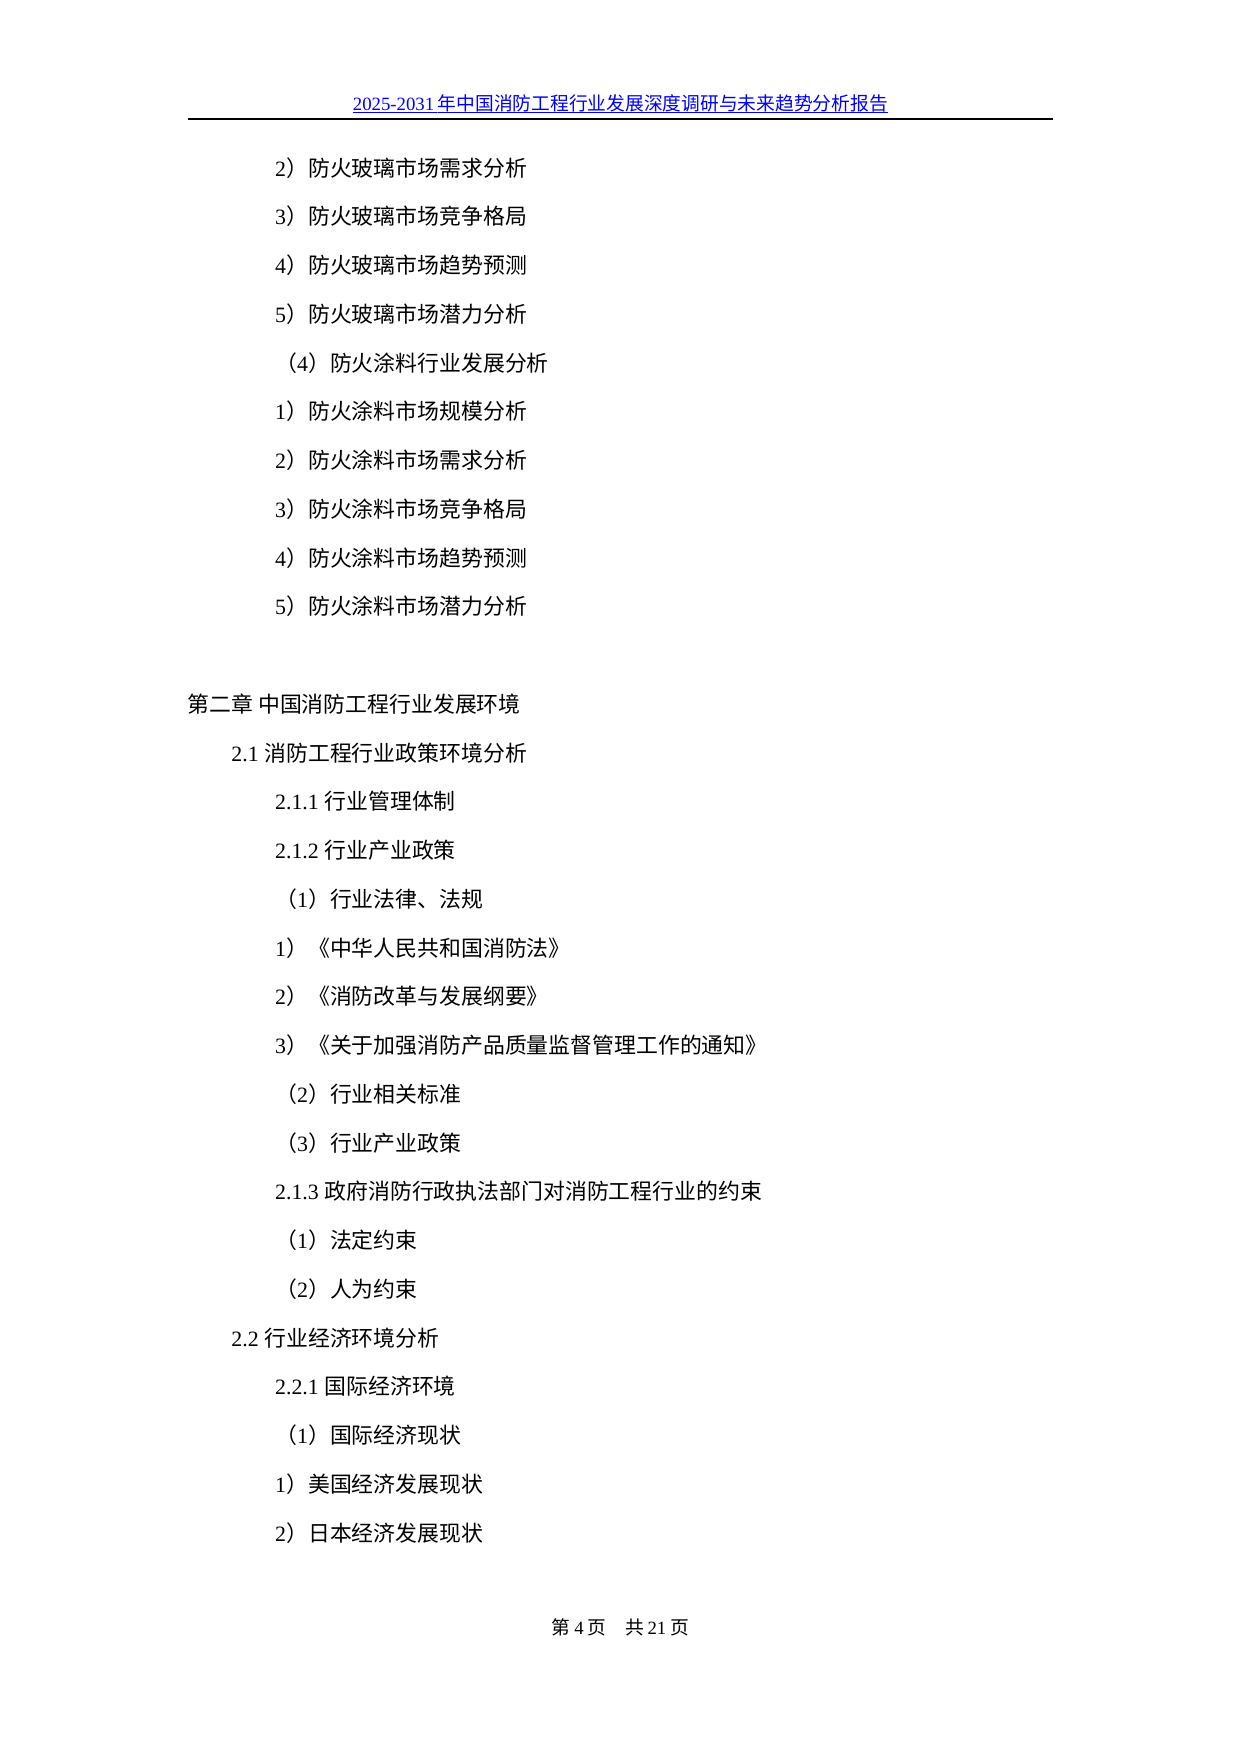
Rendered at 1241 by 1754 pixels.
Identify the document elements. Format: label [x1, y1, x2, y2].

text [187, 150, 1053, 1548]
